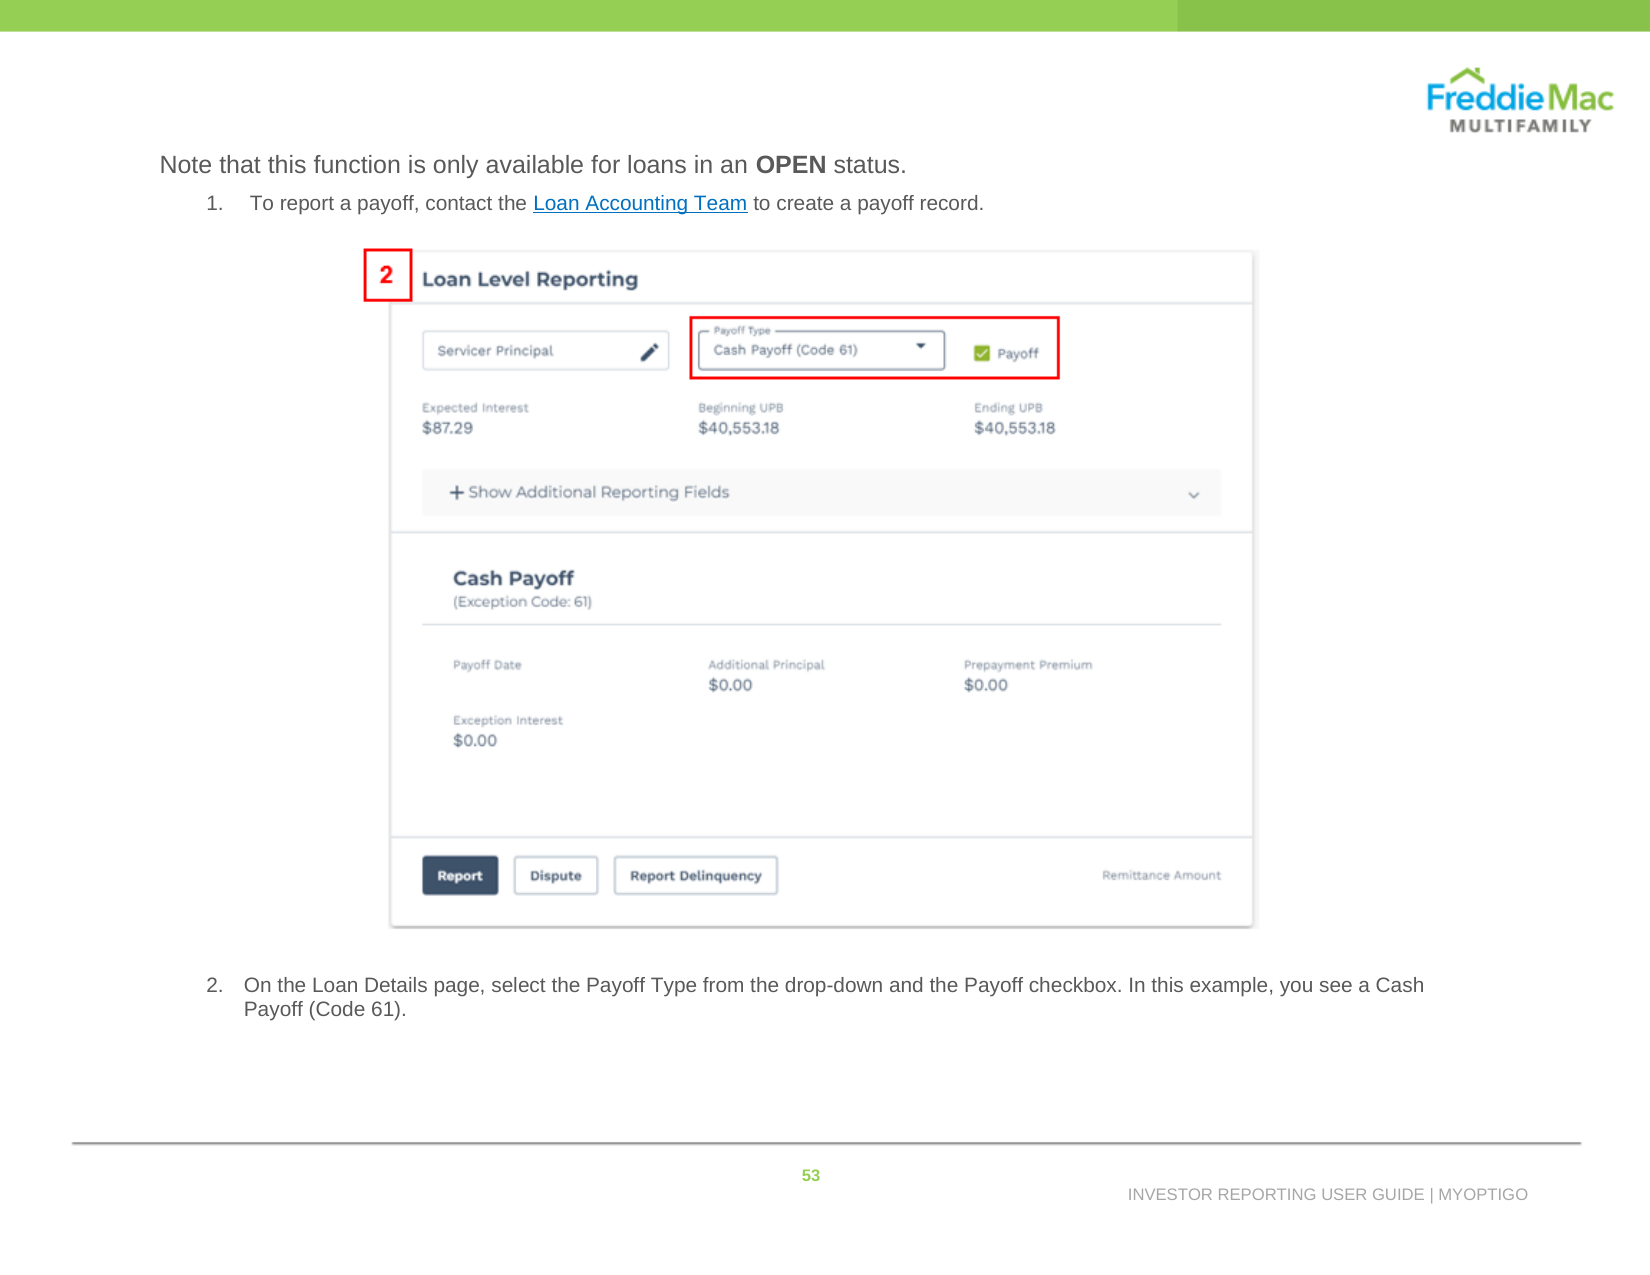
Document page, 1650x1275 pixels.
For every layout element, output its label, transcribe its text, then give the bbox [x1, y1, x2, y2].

list On the Loan Details page, select the Payoff Type from the drop-down and the Payoff checkbox. In this example, you see a Cash Payoff (Code 61). [206, 973, 1462, 1021]
text Note that this function is only available for loans in an OPEN status. [159, 150, 1462, 179]
list To report a payoff, contact the Loan Accounting Team to create a payoff record. [206, 191, 1462, 215]
picture [361, 243, 1261, 932]
